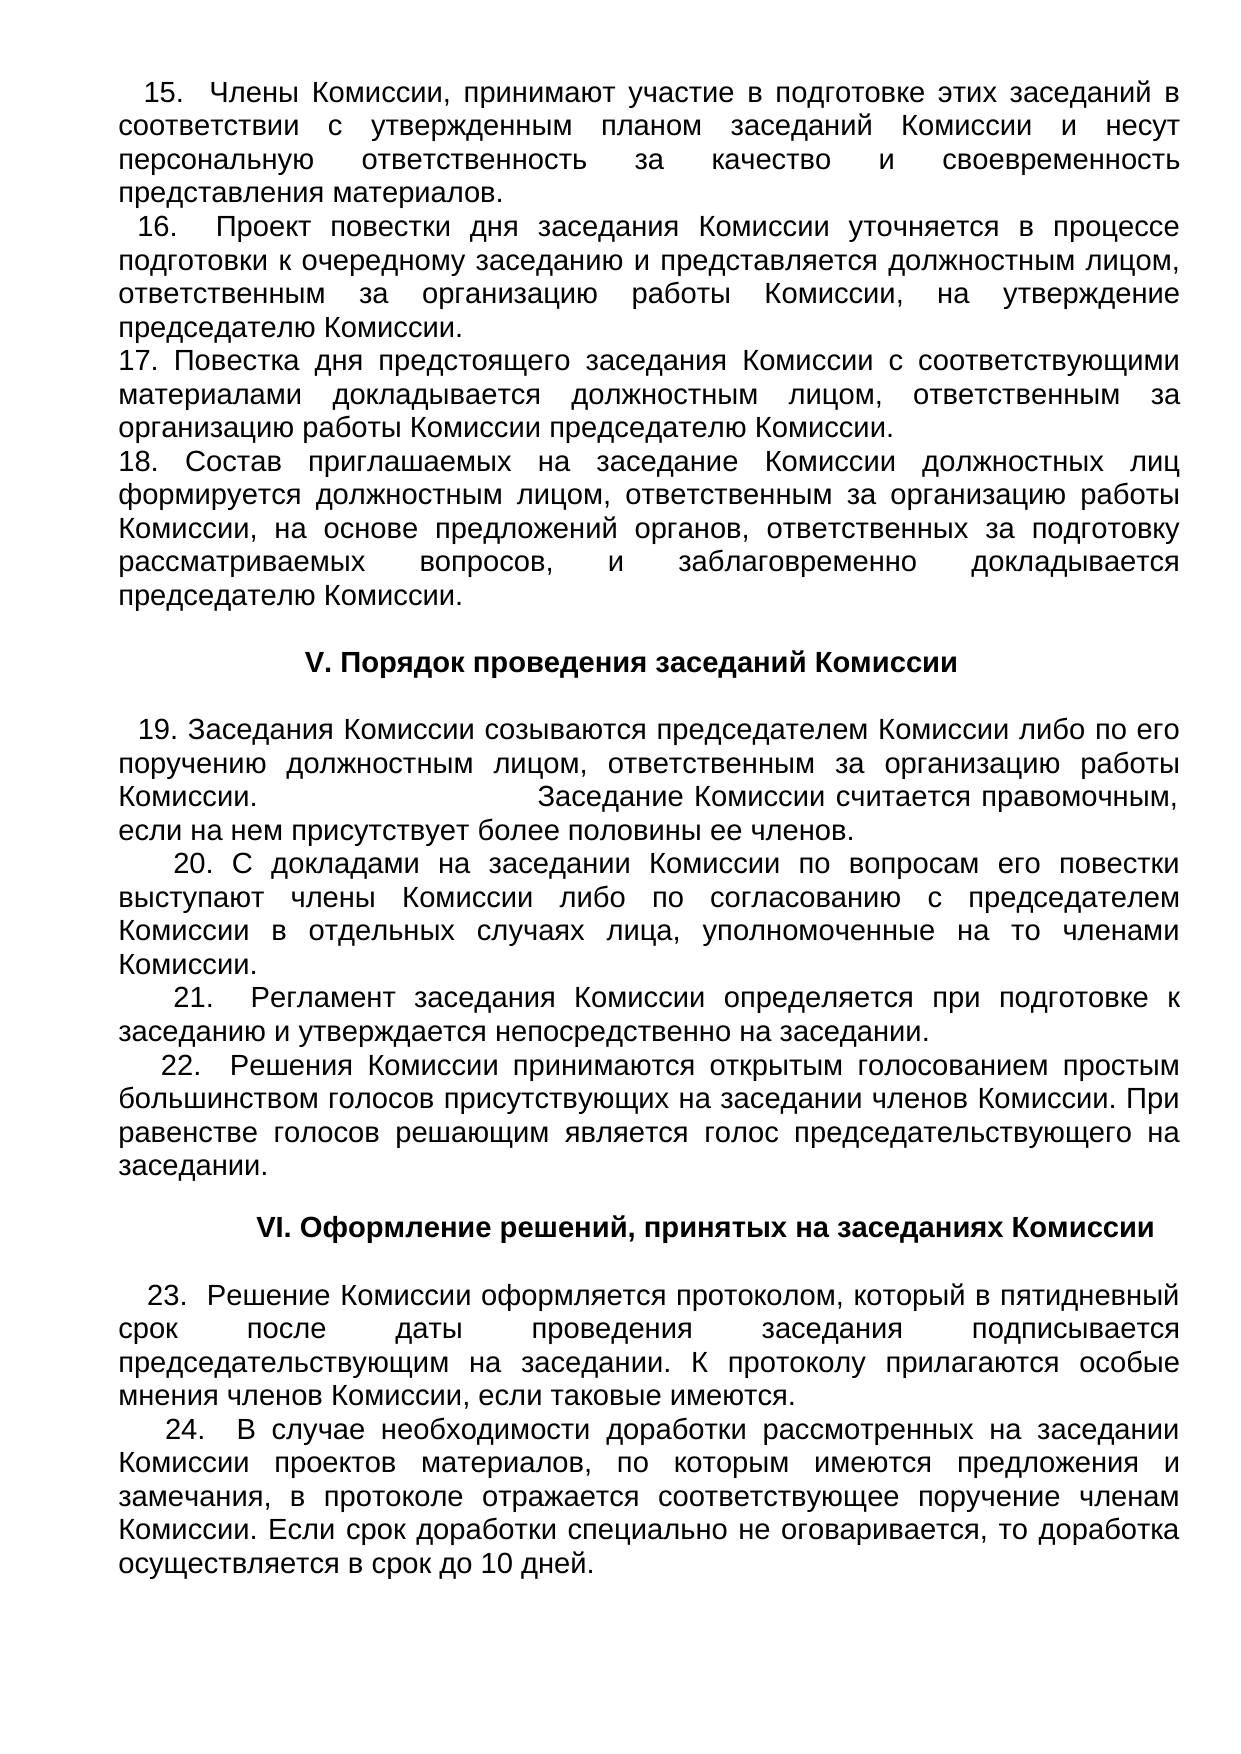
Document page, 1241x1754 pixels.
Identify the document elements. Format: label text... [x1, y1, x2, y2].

text 16. Проект повестки дня заседания Комиссии уточняется в процессе подготовки к очередному заседанию и представляется должностным лицом, ответственным за организацию работы Комиссии, на утверждение председателю Комиссии. [118, 209, 1181, 343]
text 22. Решения Комиссии принимаются открытым голосованием простым большинством голосов присутствующих на заседании членов Комиссии. При равенстве голосов решающим является голос председательствующего на заседании. [118, 1048, 1181, 1182]
text 24. В случае необходимости доработки рассмотренных на заседании Комиссии проектов материалов, по которым имеются предложения и замечания, в протоколе отражается соответствующее поручение членам Комиссии. Если срок доработки специально не оговаривается, то доработка осуществляется в срок до 10 дней. [118, 1412, 1181, 1579]
text 23. Решение Комиссии оформляется протоколом, который в пятидневный срок после даты проведения заседания подписывается председательствующим на заседании. К протоколу прилагаются особые мнения членов Комиссии, если таковые имеются. [118, 1278, 1181, 1412]
text 19. Заседания Комиссии созываются председателем Комиссии либо по его поручению должностным лицом, ответственным за организацию работы Комиссии. Заседание Комиссии считается правомочным, если на нем присутствует более половины ее членов. [118, 712, 1181, 846]
text 15. Члены Комиссии, принимают участие в подготовке этих заседаний в соответствии с утвержденным планом заседаний Комиссии и несут персональную ответственность за качество и своевременность представления материалов. [118, 75, 1181, 209]
text 21. Регламент заседания Комиссии определяется при подготовке к заседанию и утверждается непосредственно на заседании. [118, 981, 1181, 1048]
text 18. Состав приглашаемых на заседание Комиссии должностных лиц формируется должностным лицом, ответственным за организацию работы Комиссии, на основе предложений органов, ответственных за подготовку рассматриваемых вопросов, и заблаговременно докладывается председателю Комиссии. [118, 444, 1181, 612]
text 17. Повестка дня предстоящего заседания Комиссии с соответствующими материалами докладывается должностным лицом, ответственным за организацию работы Комиссии председателю Комиссии. [118, 343, 1181, 444]
text 20. С докладами на заседании Комиссии по вопросам его повестки выступают члены Комиссии либо по согласованию с председателем Комиссии в отдельных случаях лица, уполномоченные на то членами Комиссии. [118, 846, 1181, 981]
text V. Порядок проведения заседаний Комиссии [118, 645, 1181, 679]
text VI. Оформление решений, принятых на заседаниях Комиссии [118, 1211, 1181, 1244]
